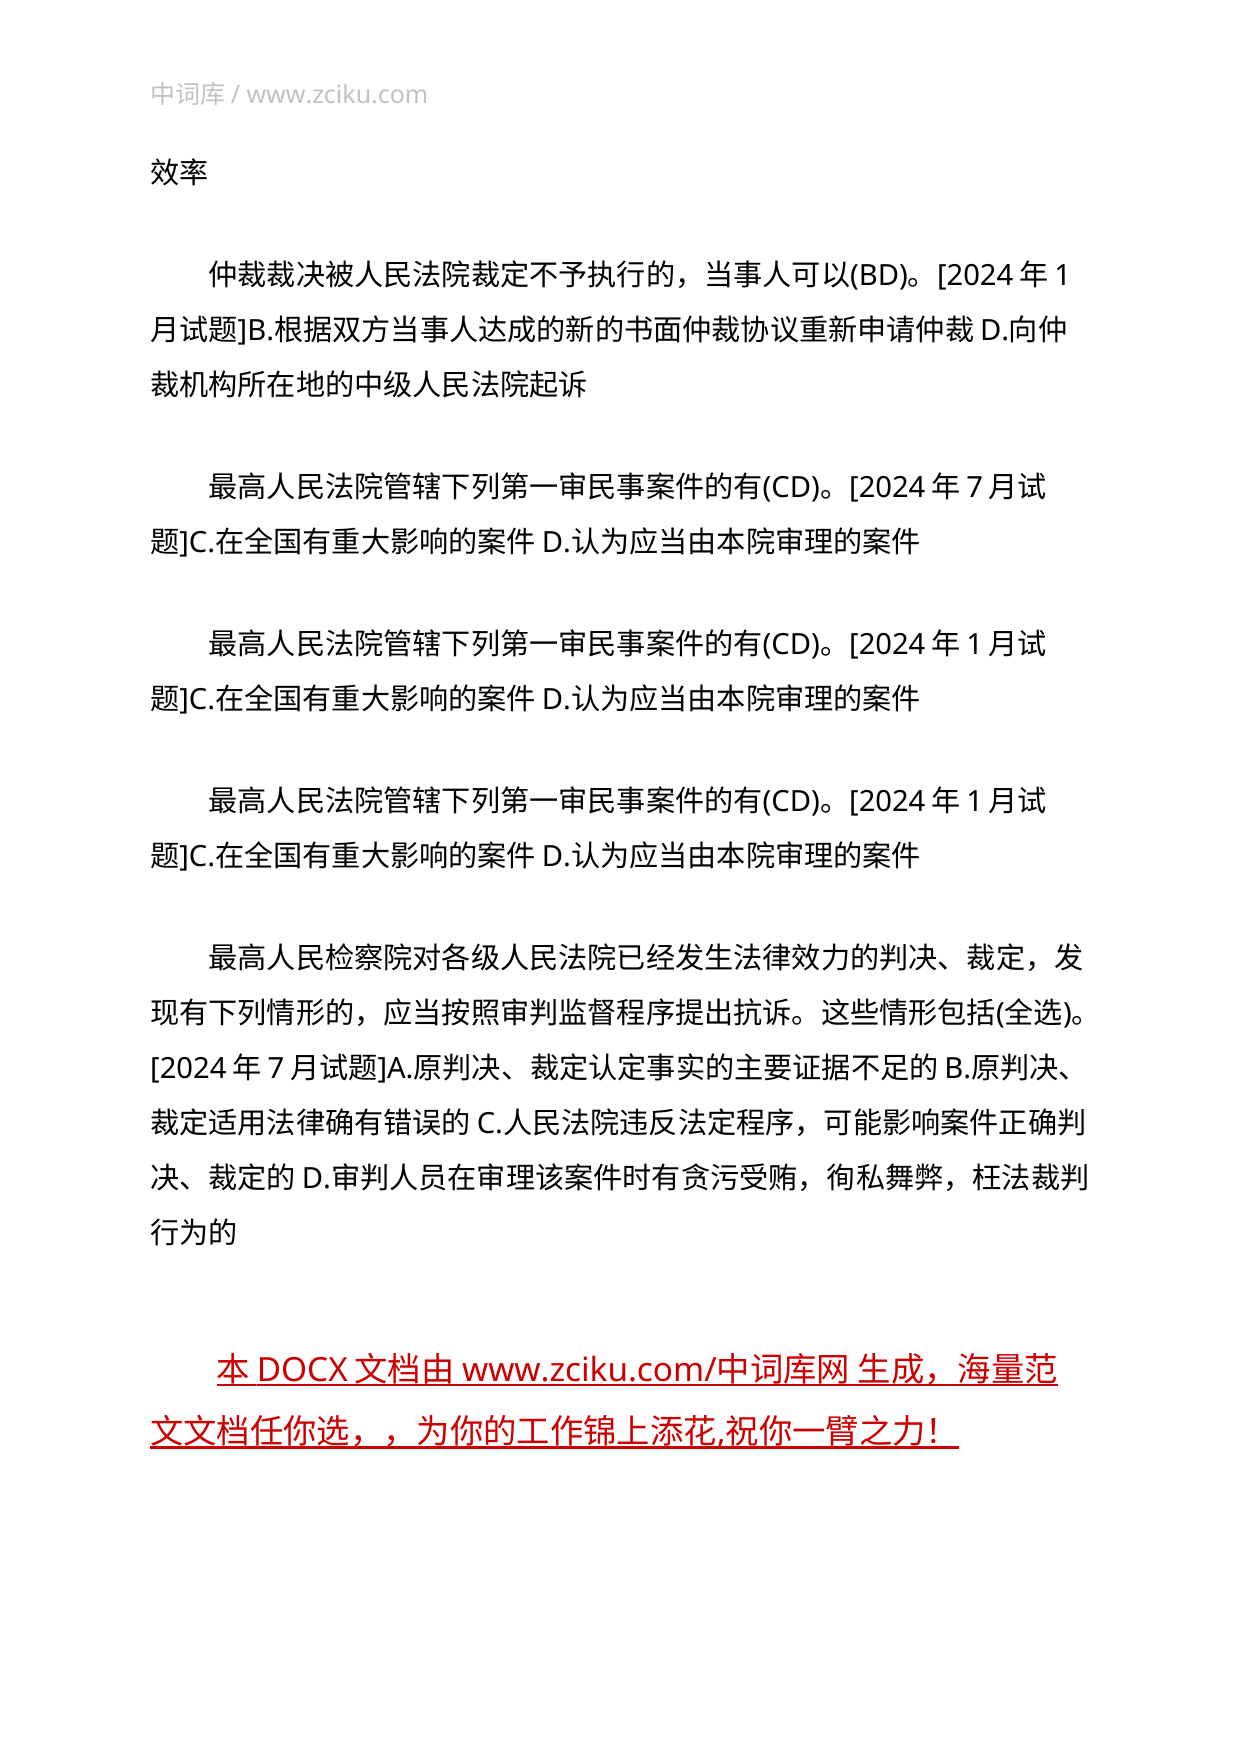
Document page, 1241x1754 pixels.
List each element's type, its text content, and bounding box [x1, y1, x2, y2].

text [150, 150, 1090, 192]
text 最高人民检察院对各级人民法院已经发生法律效力的判决、裁定，发现有下列情形的，应当按照审判监督程序提出抗诉。这些情形包括(全选)。[2024年7月试题]A.原判决、裁定认定事实的主要证据不足的B.原判决、裁定适用法律确有错误的C.人民法院违反法定程序，可能影响案件正确判决、裁定的D.审判人员在审理该案件时有贪污受贿，徇私舞弊，枉法裁判行为的 [150, 934, 1090, 1252]
text 本DOCX文档由 www.zciku.com/中词库网 生成，海量范文文档任你选，，为你的工作锦上添花,祝你一臂之力！ [150, 1342, 1090, 1454]
text 最高人民法院管辖下列第一审民事案件的有(CD)。[2024年7月试题]C.在全国有重大影响的案件D.认为应当由本院审理的案件 [150, 463, 1090, 561]
text 最高人民法院管辖下列第一审民事案件的有(CD)。[2024年1月试题]C.在全国有重大影响的案件D.认为应当由本院审理的案件 [150, 777, 1090, 875]
text 仲裁裁决被人民法院裁定不予执行的，当事人可以(BD)。[2024年1月试题]B.根据双方当事人达成的新的书面仲裁协议重新申请仲裁D.向仲裁机构所在地的中级人民法院起诉 [150, 252, 1090, 404]
text 最高人民法院管辖下列第一审民事案件的有(CD)。[2024年1月试题]C.在全国有重大影响的案件D.认为应当由本院审理的案件 [150, 621, 1090, 718]
